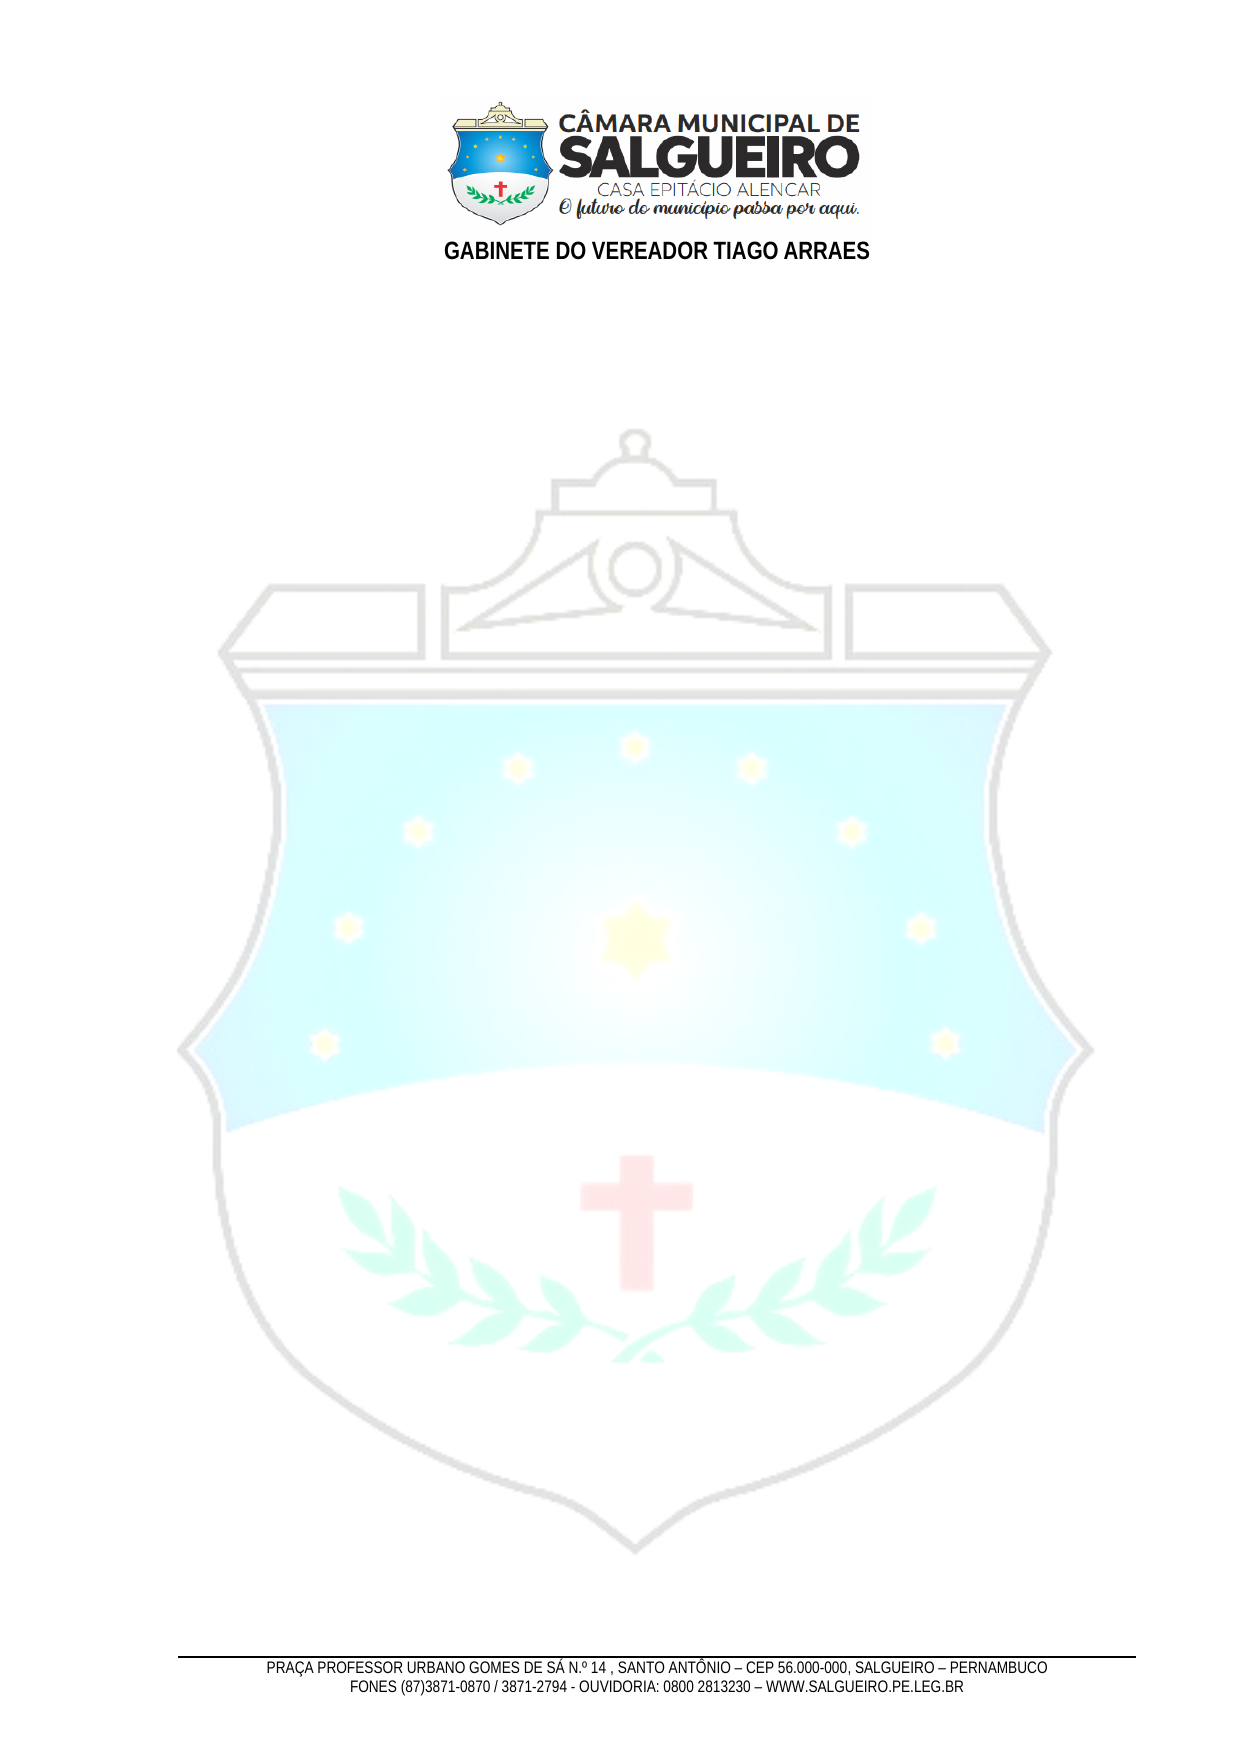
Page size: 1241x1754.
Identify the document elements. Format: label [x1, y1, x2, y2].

picture [440, 93, 874, 237]
